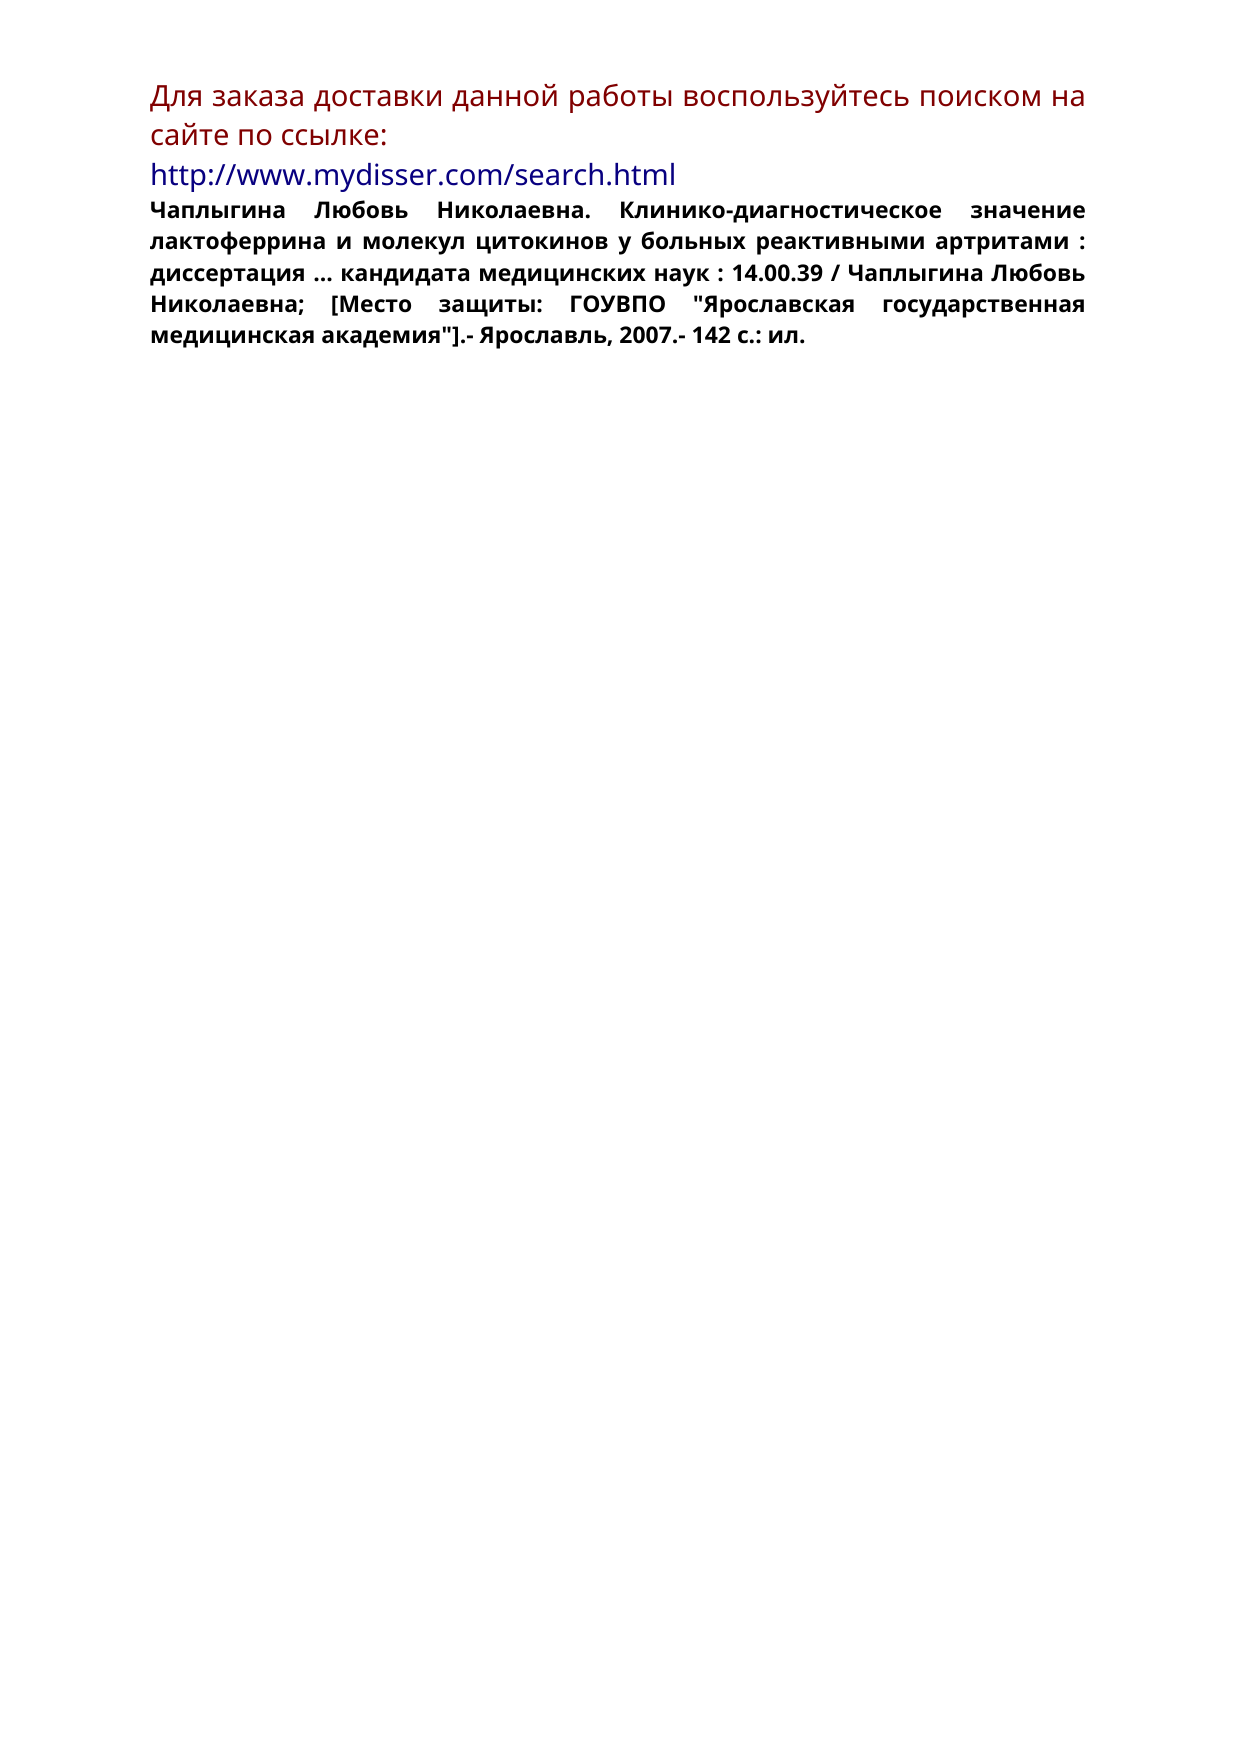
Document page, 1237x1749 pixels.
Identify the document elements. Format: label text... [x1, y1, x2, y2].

text Чаплыгина Любовь Николаевна. Клинико-диагностическое значение лактоферрина и молекул цитокинов у больных реактивными артритами : диссертация ... кандидата медицинских наук : 14.00.39 / Чаплыгина Любовь Николаевна; [Место защиты: ГОУВПО "Ярославская государственная медицинская академия"].- Ярославль, 2007.- 142 с.: ил. [150, 194, 1086, 350]
